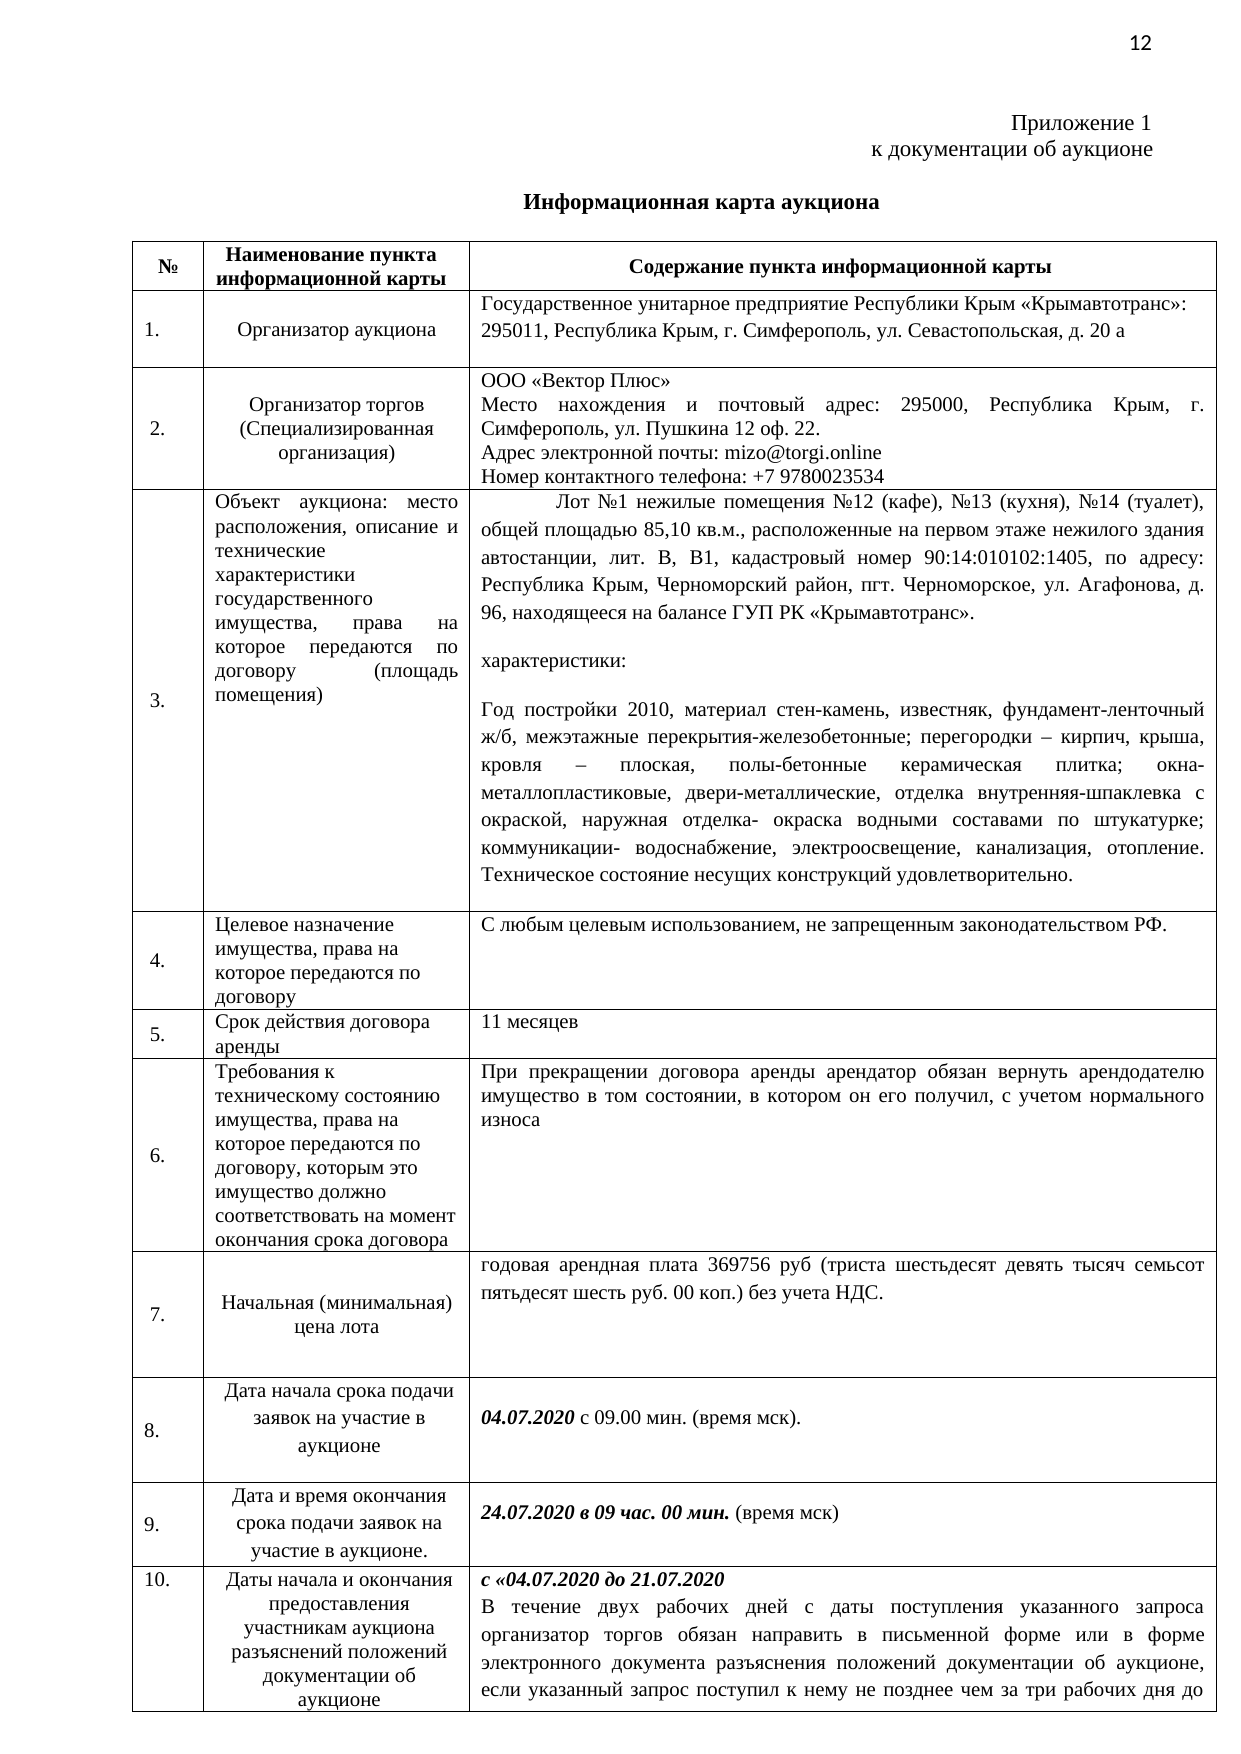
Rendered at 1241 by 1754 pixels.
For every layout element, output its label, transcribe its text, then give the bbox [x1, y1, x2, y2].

table_header Наименование пункта информационной карты [204, 242, 469, 290]
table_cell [470, 1567, 1216, 1711]
table_cell [133, 1010, 203, 1058]
table_cell [133, 368, 203, 488]
table_header Содержание пункта информационной карты [470, 242, 1216, 290]
table_cell 24.07.2020 в 09 час. 00 мин. (время мск) [470, 1483, 1216, 1566]
table_cell ООО «Вектор Плюс» Место нахождения и почтовый адрес: 295000, Республика Крым, г. Симферополь, ул. Пушкина 12 оф. 22. Адрес электронной почты: mizo@torgi.online Номер контактного телефона: +7 9780023534 [470, 368, 1216, 488]
table_cell [133, 1059, 203, 1251]
text к документации об аукционе [871, 135, 1187, 161]
table_cell Организатор торгов (Специализированная организация) [204, 368, 469, 488]
table_cell Лот №1 нежилые помещения №12 (кафе), №13 (кухня), №14 (туалет), общей площадью 85,10 кв.м., расположенные на первом этаже нежилого здания автостанции, лит. В, В1, кадастровый номер 90:14:010102:1405, по адресу: Республика Крым, Черноморский район, пгт. Черноморское, ул. Агафонова, д. 96, находящееся на балансе ГУП РК «Крымавтотранс». характеристики: Год постройки 2010, материал стен-камень, известняк, фундамент-ленточный ж/б, межэтажные перекрытия-железобетонные; перегородки – кирпич, крыша, кровля – плоская, полы-бетонные керамическая плитка; окна-металлопластиковые, двери-металлические, отделка внутренняя-шпаклевка с окраской, наружная отделка- окраска водными составами по штукатурке; коммуникации- водоснабжение, электроосвещение, канализация, отопление. Техническое состояние несущих конструкций удовлетворительно. [470, 490, 1216, 911]
table_cell Целевое назначение имущества, права на которое передаются по договору [204, 912, 469, 1008]
table_cell Начальная (минимальная) цена лота [204, 1252, 469, 1377]
table_cell Государственное унитарное предприятие Республики Крым «Крымавтотранс»: 295011, Республика Крым, г. Симферополь, ул. Севастопольская, д. 20 а [470, 291, 1216, 367]
table_cell 04.07.2020 с 09.00 мин. (время мск). [470, 1378, 1216, 1482]
table_cell [133, 490, 203, 911]
text Приложение 1 [177, 109, 1152, 135]
table_cell [133, 1378, 203, 1482]
table_cell Требования к техническому состоянию имущества, права на которое передаются по договору, которым это имущество должно соответствовать на момент окончания срока договора [204, 1059, 469, 1251]
table_cell [133, 1252, 203, 1377]
table_cell При прекращении договора аренды арендатор обязан вернуть арендодателю имущество в том состоянии, в котором он его получил, с учетом нормального износа [470, 1059, 1216, 1251]
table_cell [204, 1567, 469, 1711]
table_cell 11 месяцев [470, 1010, 1216, 1058]
table_cell [133, 1483, 203, 1566]
table_header № [133, 242, 203, 290]
table_cell Организатор аукциона [204, 291, 469, 367]
table_cell Дата начала срока подачи заявок на участие в аукционе [204, 1378, 469, 1482]
table_cell Дата и время окончания срока подачи заявок на участие в аукционе. [204, 1483, 469, 1566]
table_cell С любым целевым использованием, не запрещенным законодательством РФ. [470, 912, 1216, 1008]
text Информационная карта аукциона [177, 188, 1152, 214]
table_cell Объект аукциона: место расположения, описание и технические характеристики государственного имущества, права на которое передаются по договору (площадь помещения) [204, 490, 469, 911]
table_cell [133, 1567, 203, 1711]
table_cell Срок действия договора аренды [204, 1010, 469, 1058]
table_cell [133, 291, 203, 367]
table_cell годовая арендная плата 369756 руб (триста шестьдесят девять тысяч семьсот пятьдесят шесть руб. 00 коп.) без учета НДС. [470, 1252, 1216, 1377]
table_cell [133, 912, 203, 1008]
